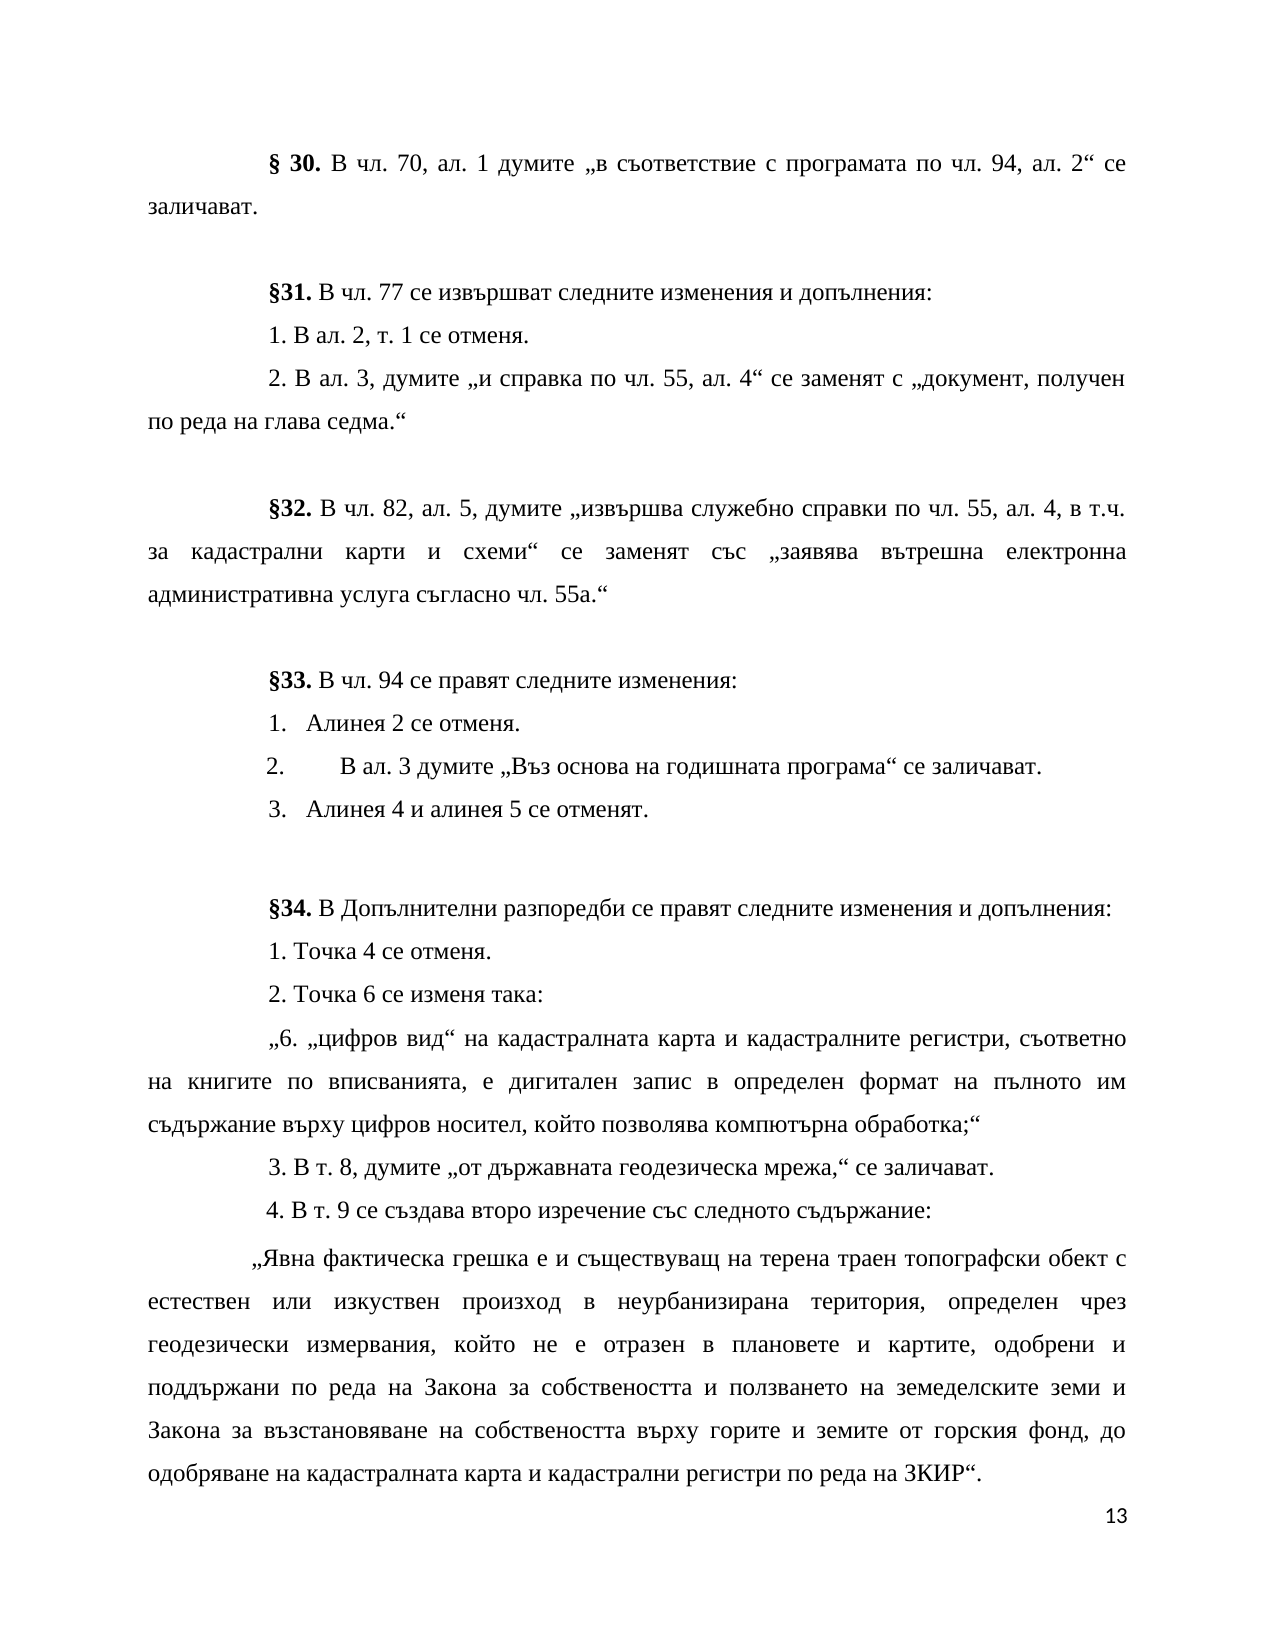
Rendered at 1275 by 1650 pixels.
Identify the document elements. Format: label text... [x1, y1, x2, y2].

text „6. „цифров вид“ на кадастралната карта и кадастралните регистри, съответно на книгите по вписванията, е дигитален запис в определен формат на пълното им съдържание върху цифров носител, който позволява компютърна обработка;“ [148, 1023, 1127, 1138]
text §31. В чл. 77 се извършват следните изменения и допълнения: [148, 277, 1127, 306]
text 1. Точка 4 се отменя. [148, 936, 1127, 965]
text §32. В чл. 82, ал. 5, думите „извършва служебно справки по чл. 55, ал. 4, в т.ч. за кадастрални карти и схеми“ се заменят със „заявява вътрешна електронна административна услуга съгласно чл. 55а.“ [148, 493, 1127, 608]
text § 30. В чл. 70, ал. 1 думите „в съответствие с програмата по чл. 94, ал. 2“ се заличават. [148, 148, 1127, 219]
list Алинея 4 и алинея 5 се отменят. [268, 794, 1087, 823]
text 1. В ал. 2, т. 1 се отменя. [148, 320, 1127, 349]
text 4. В т. 9 се създава второ изречение със следното съдържание: [148, 1195, 1127, 1224]
text „Явна фактическа грешка е и съществуващ на терена траен топографски обект с естествен или изкуствен произход в неурбанизирана територия, определен чрез геодезически измервания, който не е отразен в плановете и картите, одобрени и поддържани по реда на Закона за собствеността и ползването на земеделските земи и Закона за възстановяване на собствеността върху горите и земите от горския фонд, до одобряване на кадастралната карта и кадастрални регистри по реда на ЗКИР“. [148, 1243, 1127, 1487]
text 2. В ал. 3, думите „и справка по чл. 55, ал. 4“ се заменят с „документ, получен по реда на глава седма.“ [148, 363, 1127, 435]
text §34. В Допълнителни разпоредби се правят следните изменения и допълнения: [148, 893, 1127, 922]
text 3. В т. 8, думите „от държавната геодезическа мрежа,“ се заличават. [148, 1152, 1127, 1181]
list В ал. 3 думите „Въз основа на годишната програма“ се заличават. [148, 751, 1087, 780]
list Алинея 2 се отменя. [268, 708, 1087, 737]
text 2. Точка 6 се изменя така: [148, 979, 1127, 1008]
text §33. В чл. 94 се правят следните изменения: [148, 665, 1127, 694]
